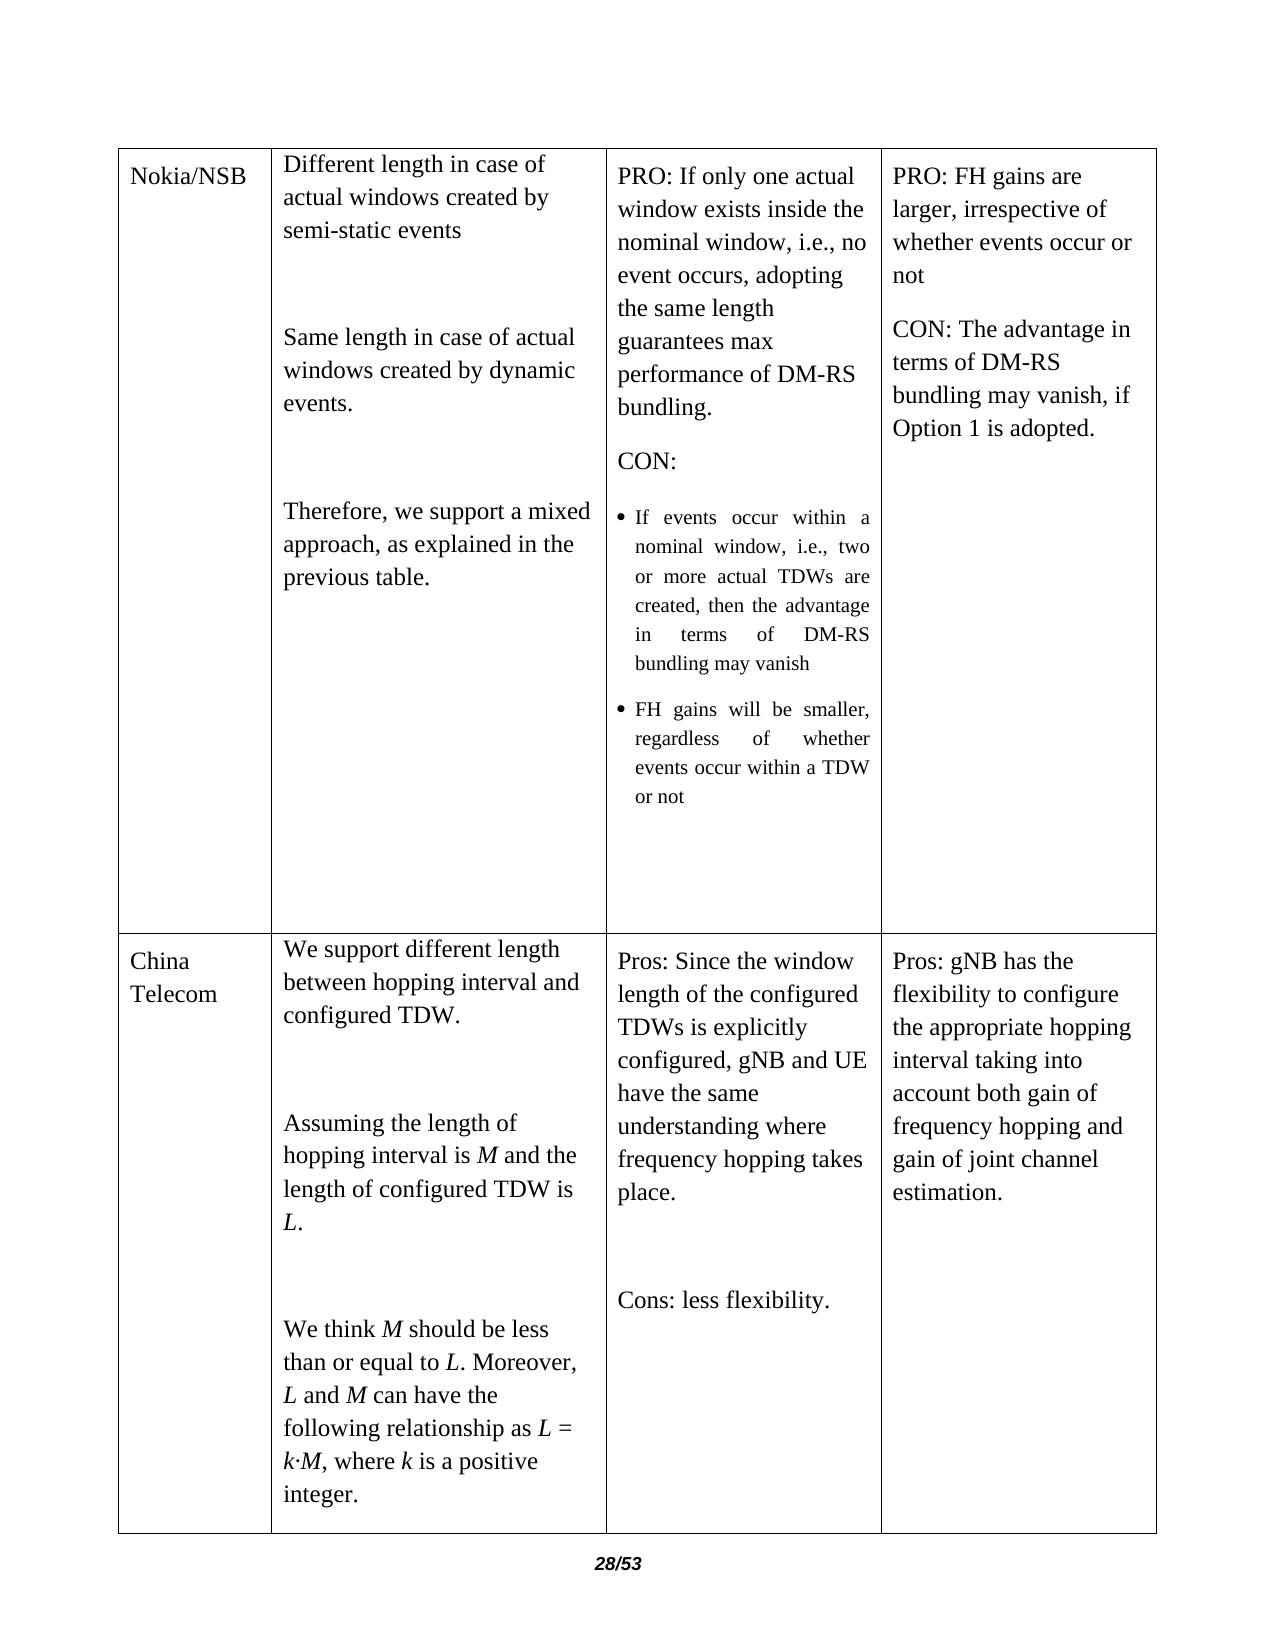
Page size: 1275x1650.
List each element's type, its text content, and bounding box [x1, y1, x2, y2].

table_cell Nokia/NSB [119, 149, 271, 933]
table_cell Different length in case of actual windows created by semi-static events Same length in case of actual windows created by dynamic events. Therefore, we support a mixed approach, as explained in the previous table. [272, 149, 606, 933]
table_cell China Telecom [119, 934, 271, 1533]
table_cell Pros: gNB has the flexibility to configure the appropriate hopping interval taking into account both gain of frequency hopping and gain of joint channel estimation. [882, 934, 1156, 1533]
table_cell PRO: FH gains are larger, irrespective of whether events occur or not CON: The advantage in terms of DM-RS bundling may vanish, if Option 1 is adopted. [882, 149, 1156, 933]
table_cell We support different length between hopping interval and configured TDW. Assuming the length of hopping interval is M and the length of configured TDW is L. We think M should be less than or equal to L. Moreover, L and M can have the following relationship as L = k·M, where k is a positive integer. [272, 934, 606, 1533]
table_cell Pros: Since the window length of the configured TDWs is explicitly configured, gNB and UE have the same understanding where frequency hopping takes place. Cons: less flexibility. [607, 934, 881, 1533]
table_cell PRO: If only one actual window exists inside the nominal window, i.e., no event occurs, adopting the same length guarantees max performance of DM-RS bundling. CON: If events occur within a nominal window, i.e., two or more actual TDWs are created, then the advantage in terms of DM-RS bundling may vanish FH gains will be smaller, regardless of whether events occur within a TDW or not [607, 149, 881, 933]
